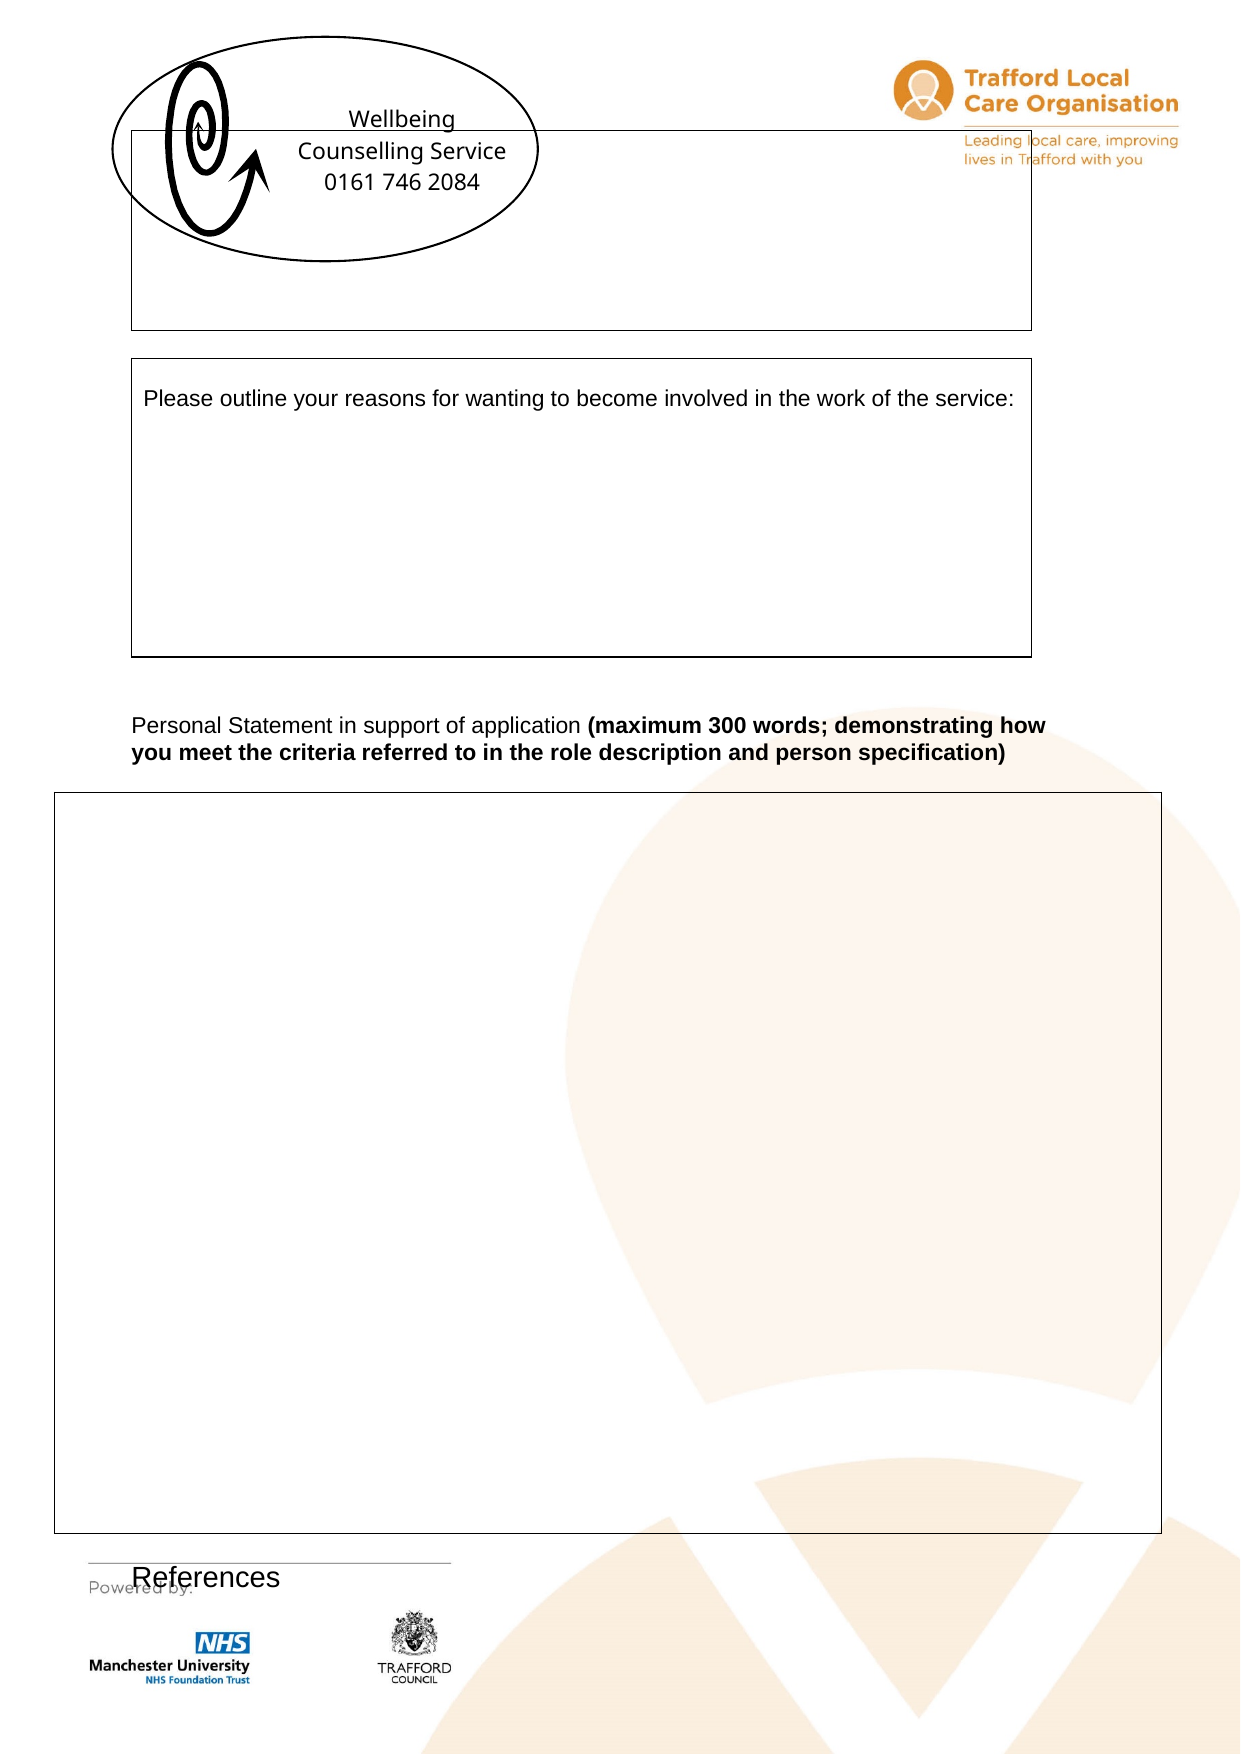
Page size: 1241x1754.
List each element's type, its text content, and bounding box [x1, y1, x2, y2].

text Personal Statement in support of application (maximum 300 words; demonstrating how [131, 712, 1106, 739]
text References [131, 1560, 1106, 1594]
text you meet the criteria referred to in the role description and person specification) [131, 739, 1106, 765]
table_header [55, 793, 1161, 1533]
picture [2, 2, 1241, 1754]
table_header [132, 131, 1031, 330]
table_header Please outline your reasons for wanting to become involved in the work of the service: [132, 359, 1031, 656]
